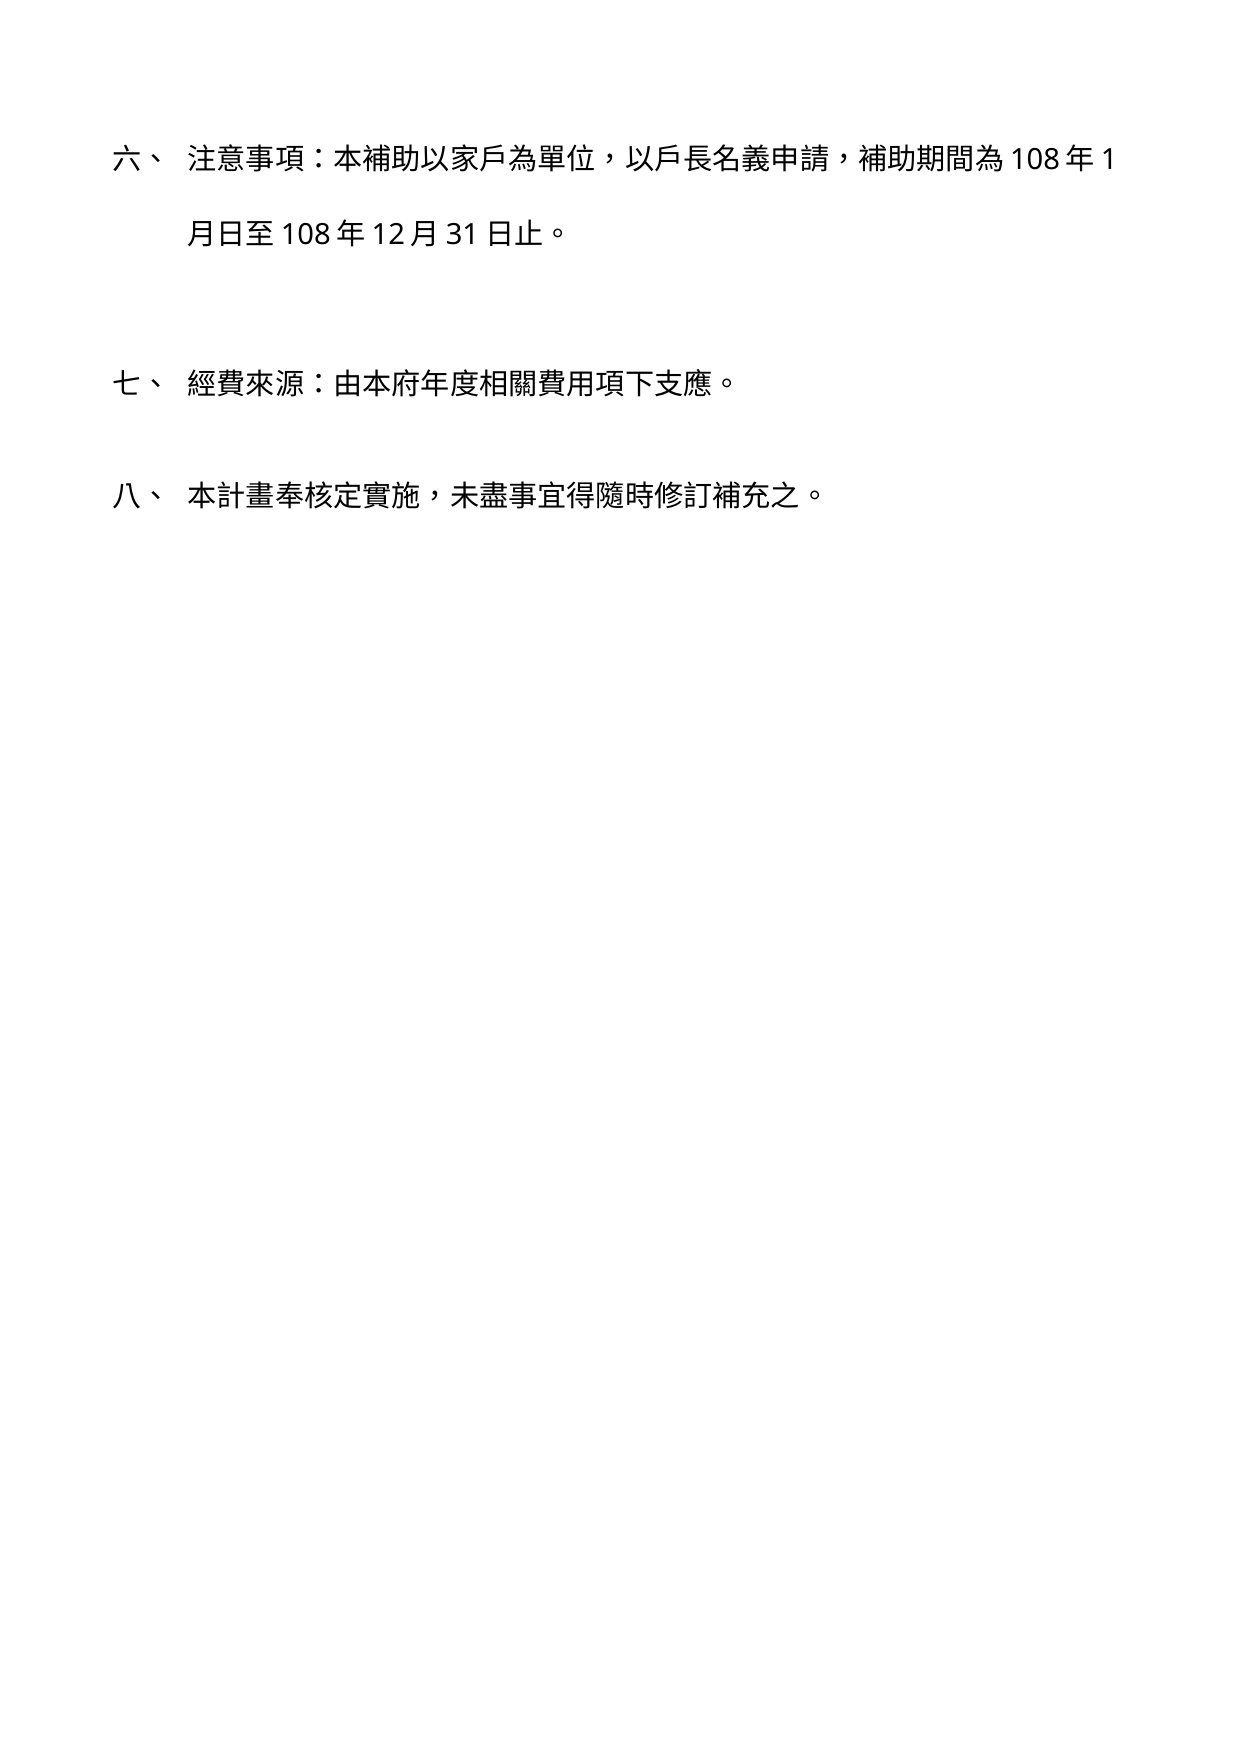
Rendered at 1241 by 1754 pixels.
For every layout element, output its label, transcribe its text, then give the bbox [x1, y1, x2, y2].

list 注意事項：本補助以家戶為單位，以戶長名義申請，補助期間為108年1月日至108年12月31日止。 [112, 119, 1128, 269]
list 本計畫奉核定實施，未盡事宜得隨時修訂補充之。 [112, 456, 1128, 531]
list 經費來源：由本府年度相關費用項下支應。 [112, 344, 1128, 419]
